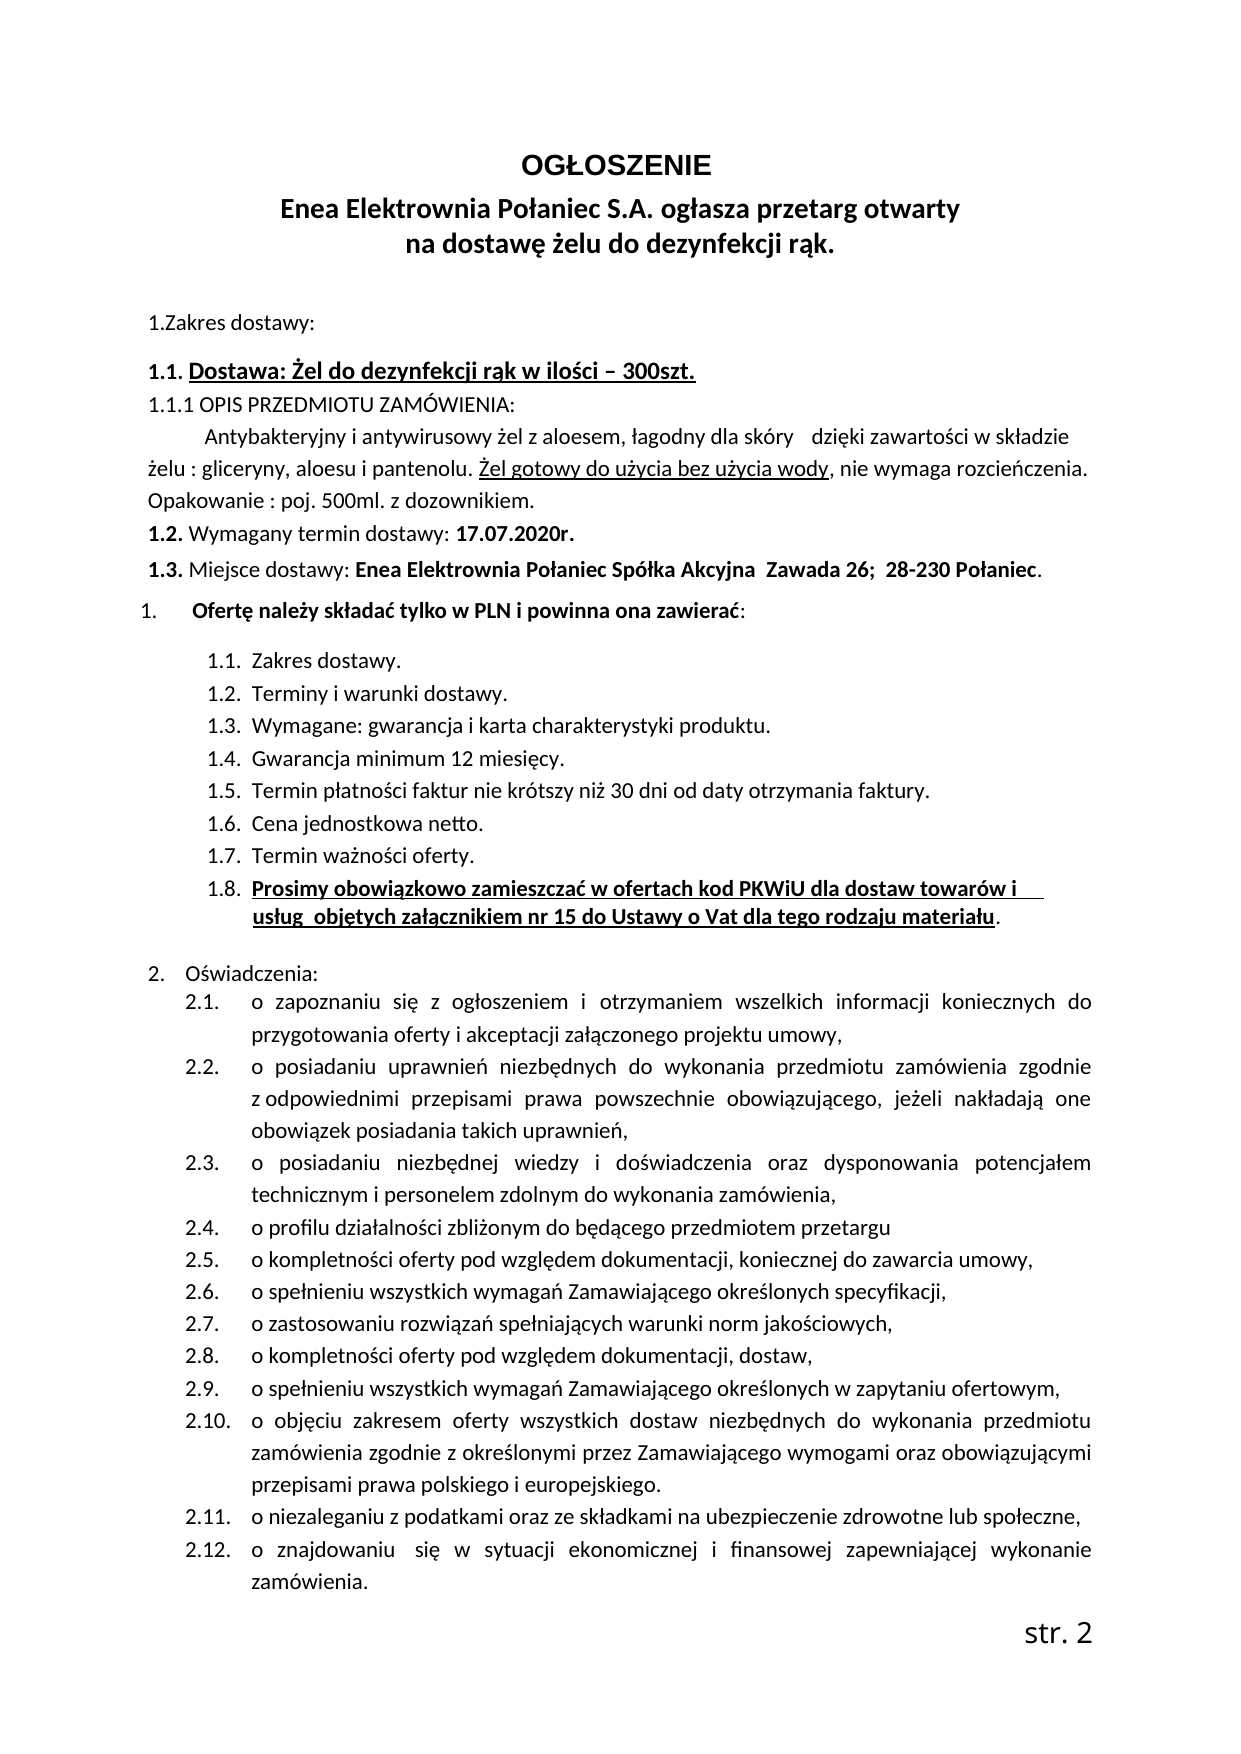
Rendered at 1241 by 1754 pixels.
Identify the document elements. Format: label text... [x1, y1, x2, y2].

text na dostawę żelu do dezynfekcji rąk. [148, 226, 1093, 261]
list Gwarancja minimum 12 miesięcy. [207, 739, 1093, 772]
list o spełnieniu wszystkich wymagań Zamawiającego określonych specyfikacji, [185, 1277, 1093, 1305]
list usług objętych załącznikiem nr 15 do Ustawy o Vat dla tego rodzaju materiału. [185, 902, 1093, 930]
text 1.1. Dostawa: Żel do dezynfekcji rąk w ilości – 300szt. [148, 355, 1093, 386]
list o kompletności oferty pod względem dokumentacji, koniecznej do zawarcia umowy, [185, 1245, 1093, 1273]
list Zakres dostawy. [207, 642, 1093, 674]
list o profilu działalności zbliżonym do będącego przedmiotem przetargu [185, 1213, 1093, 1241]
list Cena jednostkowa netto. [207, 804, 1093, 837]
text Opakowanie : poj. 500ml. z dozownikiem. [148, 487, 1093, 514]
list o zapoznaniu się z ogłoszeniem i otrzymaniem wszelkich informacji koniecznych do przygotowania oferty i akceptacji załączonego projektu umowy, [185, 987, 1093, 1048]
list Oświadczenia: [148, 955, 1093, 987]
list o zastosowaniu rozwiązań spełniających warunki norm jakościowych, [185, 1309, 1093, 1337]
text Enea Elektrownia Połaniec S.A. ogłasza przetarg otwarty [148, 190, 1093, 226]
list Prosimy obowiązkowo zamieszczać w ofertach kod PKWiU dla dostaw towarów i [207, 869, 1093, 902]
list o niezaleganiu z podatkami oraz ze składkami na ubezpieczenie zdrowotne lub społeczne, [185, 1502, 1093, 1531]
list o kompletności oferty pod względem dokumentacji, dostaw, [185, 1342, 1093, 1369]
list o objęciu zakresem oferty wszystkich dostaw niezbędnych do wykonania przedmiotu zamówienia zgodnie z określonymi przez Zamawiającego wymogami oraz obowiązującymi przepisami prawa polskiego i europejskiego. [185, 1406, 1093, 1498]
text 1.1.1 OPIS PRZEDMIOTU ZAMÓWIENIA: [148, 390, 1093, 418]
text 1.2. Wymagany termin dostawy: 17.07.2020r. [148, 519, 1093, 547]
text Antybakteryjny i antywirusowy żel z aloesem, łagodny dla skóry dzięki zawartości w składzie żelu : gliceryny, aloesu i pantenolu. Żel gotowy do użycia bez użycia wody, nie wymaga rozcieńczenia. [148, 422, 1093, 482]
list Terminy i warunki dostawy. [207, 674, 1093, 707]
list Wymagane: gwarancja i karta charakterystyki produktu. [207, 707, 1093, 739]
list o posiadaniu uprawnień niezbędnych do wykonania przedmiotu zamówienia zgodnie z odpowiednimi przepisami prawa powszechnie obowiązującego, jeżeli nakładają one obowiązek posiadania takich uprawnień, [185, 1052, 1093, 1144]
list o posiadaniu niezbędnej wiedzy i doświadczenia oraz dysponowania potencjałem technicznym i personelem zdolnym do wykonania zamówienia, [185, 1148, 1093, 1209]
text OGŁOSZENIE [148, 148, 1085, 181]
list o znajdowaniu się w sytuacji ekonomicznej i finansowej zapewniającej wykonanie zamówienia. [185, 1535, 1093, 1595]
text 1.Zakres dostawy: [148, 308, 1093, 336]
list Termin płatności faktur nie krótszy niż 30 dni od daty otrzymania faktury. [207, 772, 1093, 804]
subtitle Ofertę należy składać tylko w PLN i powinna ona zawierać: [140, 596, 1093, 624]
text 1.3. Miejsce dostawy: Enea Elektrownia Połaniec Spółka Akcyjna Zawada 26; 28-230 Połaniec. [148, 551, 1093, 583]
list Termin ważności oferty. [207, 837, 1093, 869]
list o spełnieniu wszystkich wymagań Zamawiającego określonych w zapytaniu ofertowym, [185, 1374, 1093, 1402]
